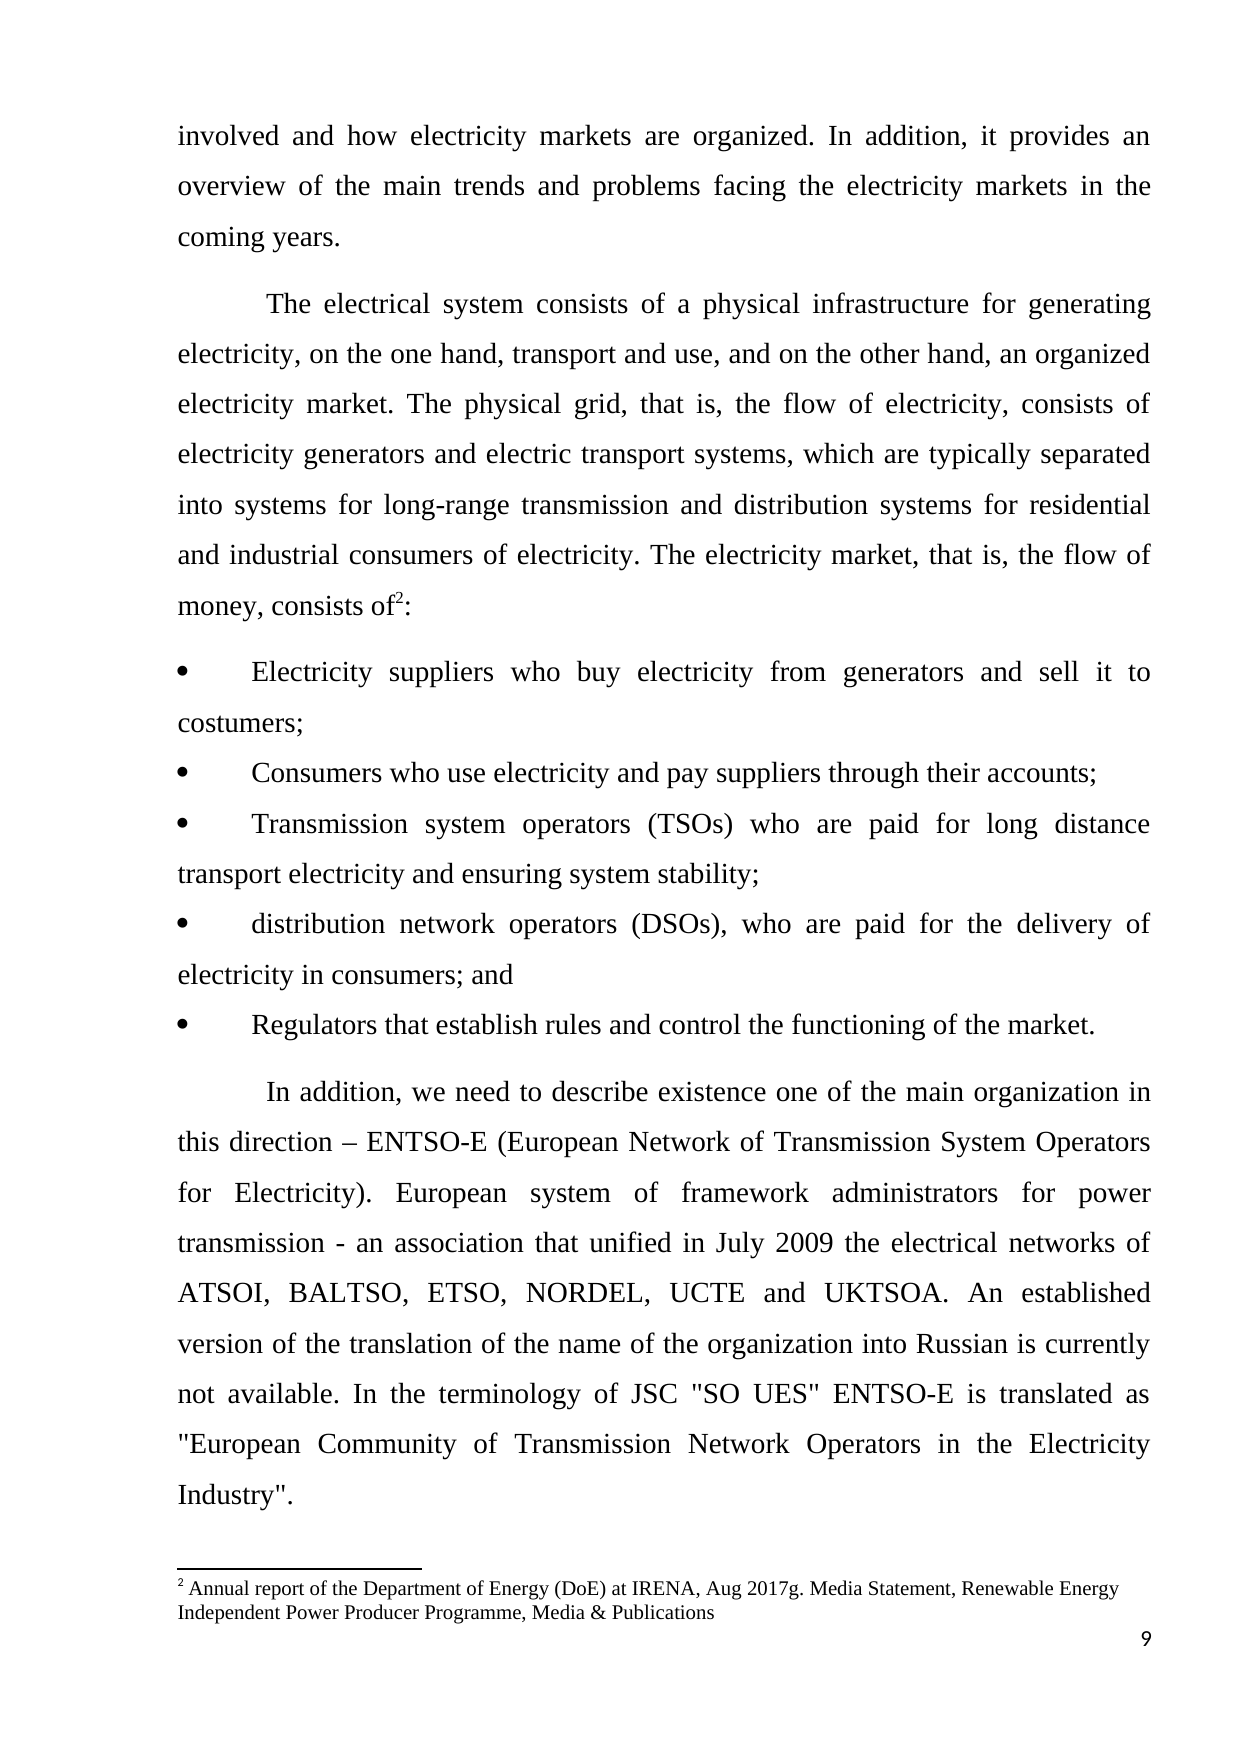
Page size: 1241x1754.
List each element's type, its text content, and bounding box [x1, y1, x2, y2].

list Electricity suppliers who buy electricity from generators and sell it to costumers; [177, 654, 1152, 738]
list Regulators that establish rules and control the functioning of the market. [177, 1007, 1152, 1041]
list Consumers who use electricity and pay suppliers through their accounts; [177, 755, 1152, 789]
list distribution network operators (DSOs), who are paid for the delivery of electricity in consumers; and [177, 906, 1152, 990]
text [177, 118, 1152, 252]
list Transmission system operators (TSOs) who are paid for long distance transport electricity and ensuring system stability; [177, 806, 1152, 890]
text The electrical system consists of a physical infrastructure for generating electricity, on the one hand, transport and use, and on the other hand, an organized electricity market. The physical grid, that is, the flow of electricity, consists of electricity generators and electric transport systems, which are typically separated into systems for long-range transmission and distribution systems for residential and industrial consumers of electricity. The electricity market, that is, the flow of money, consists of: [177, 286, 1152, 621]
text In addition, we need to describe existence one of the main organization in this direction – ENTSO-E (European Network of Transmission System Operators for Electricity). European system of framework administrators for power transmission - an association that unified in July 2009 the electrical networks of ATSOI, BALTSO, ETSO, NORDEL, UCTE and UKTSOA. An established version of the translation of the name of the organization into Russian is currently not available. In the terminology of JSC "SO UES" ENTSO-E is translated as "European Community of Transmission Network Operators in the Electricity Industry". [177, 1074, 1152, 1510]
